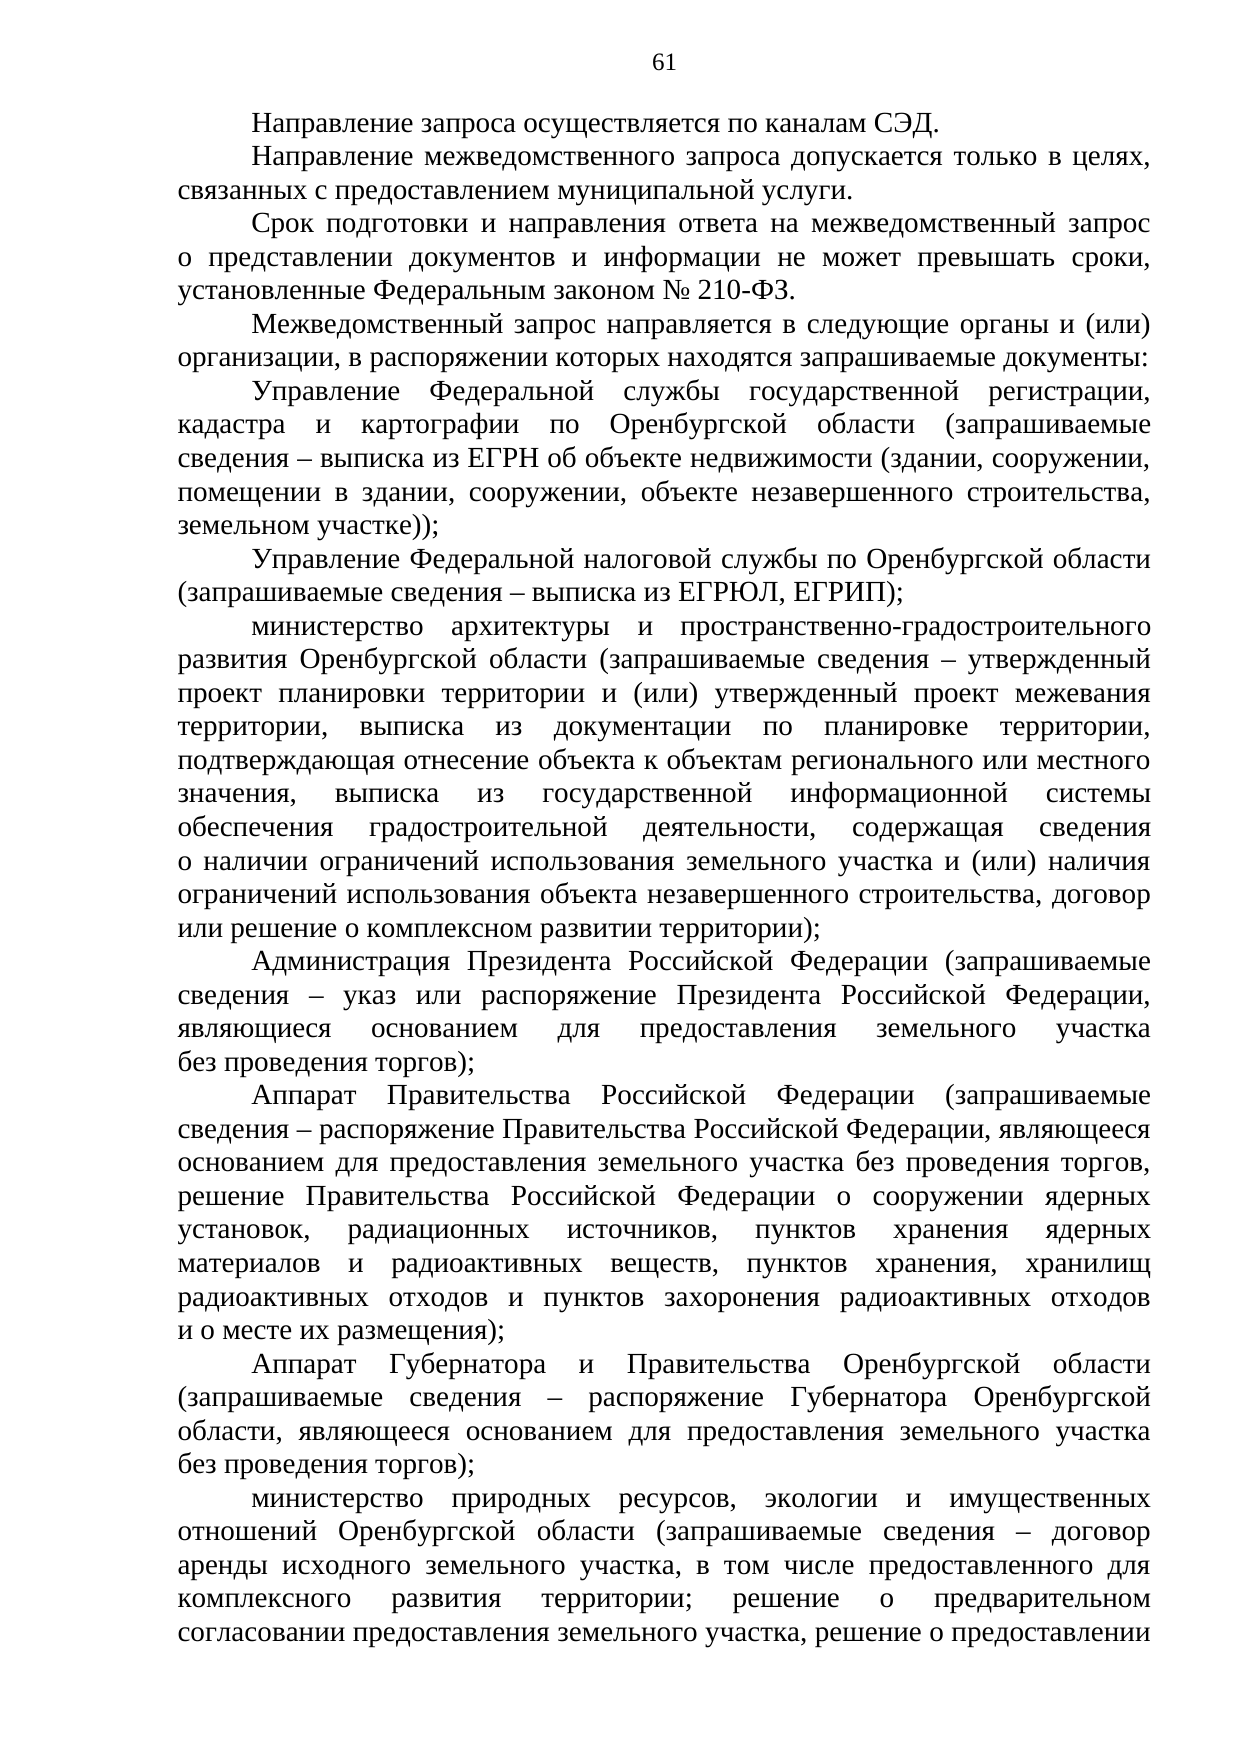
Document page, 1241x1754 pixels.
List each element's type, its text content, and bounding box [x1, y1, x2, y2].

text Срок подготовки и направления ответа на межведомственный запрос о представлении документов и информации не может превышать сроки, установленные Федеральным законом № 210-ФЗ. [177, 205, 1152, 306]
text Направление межведомственного запроса допускается только в целях, связанных с предоставлением муниципальной услуги. [177, 138, 1152, 205]
text министерство архитектуры и пространственно-градостроительного развития Оренбургской области (запрашиваемые сведения – утвержденный проект планировки территории и (или) утвержденный проект межевания территории, выписка из документации по планировке территории, подтверждающая отнесение объекта к объектам регионального или местного значения, выписка из государственной информационной системы обеспечения градостроительной деятельности, содержащая сведения о наличии ограничений использования земельного участка и (или) наличия ограничений использования объекта незавершенного строительства, договор или решение о комплексном развитии территории); [177, 608, 1152, 943]
text Управление Федеральной налоговой службы по Оренбургской области (запрашиваемые сведения – выписка из ЕГРЮЛ, ЕГРИП); [177, 541, 1152, 608]
text Управление Федеральной службы государственной регистрации, кадастра и картографии по Оренбургской области (запрашиваемые сведения – выписка из ЕГРН об объекте недвижимости (здании, сооружении, помещении в здании, сооружении, объекте незавершенного строительства, земельном участке)); [177, 373, 1152, 541]
text Межведомственный запрос направляется в следующие органы и (или) организации, в распоряжении которых находятся запрашиваемые документы: [177, 306, 1152, 373]
text Аппарат Губернатора и Правительства Оренбургской области (запрашиваемые сведения – распоряжение Губернатора Оренбургской области, являющееся основанием для предоставления земельного участка без проведения торгов); [177, 1346, 1152, 1480]
text Аппарат Правительства Российской Федерации (запрашиваемые сведения – распоряжение Правительства Российской Федерации, являющееся основанием для предоставления земельного участка без проведения торгов, решение Правительства Российской Федерации о сооружении ядерных установок, радиационных источников, пунктов хранения ядерных материалов и радиоактивных веществ, пунктов хранения, хранилищ радиоактивных отходов и пунктов захоронения радиоактивных отходов и о месте их размещения); [177, 1077, 1152, 1346]
text Администрация Президента Российской Федерации (запрашиваемые сведения – указ или распоряжение Президента Российской Федерации, являющиеся основанием для предоставления земельного участка без проведения торгов); [177, 943, 1152, 1077]
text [177, 1480, 1152, 1648]
text Направление запроса осуществляется по каналам СЭД. [177, 105, 1152, 138]
